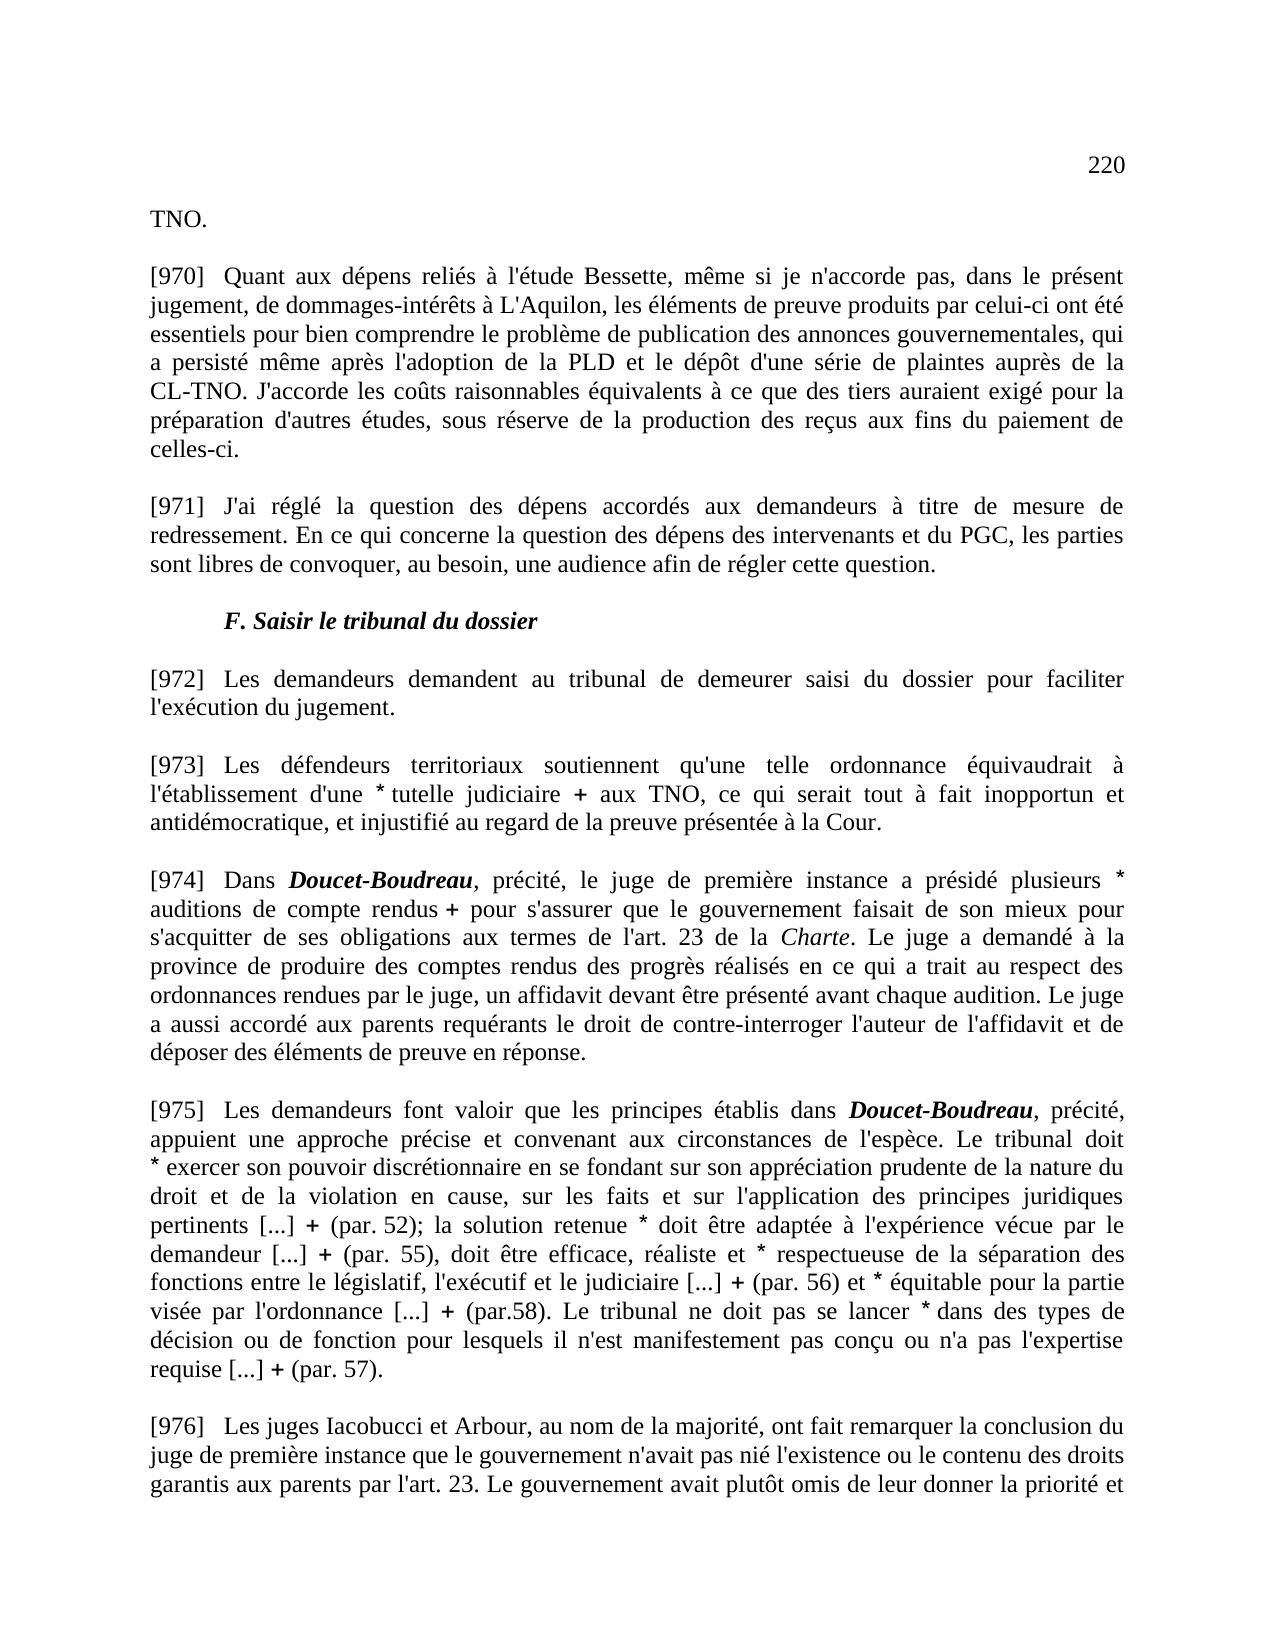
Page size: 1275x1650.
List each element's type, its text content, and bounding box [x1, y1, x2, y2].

text J'ai réglé la question des dépens accordés aux demandeurs à titre de mesure de redressement. En ce qui concerne la question des dépens des intervenants et du PGC, les parties sont libres de convoquer, au besoin, une audience afin de régler cette question. [150, 491, 1125, 577]
text Quant aux dépens reliés à l'étude Bessette, même si je n'accorde pas, dans le présent jugement, de dommages-intérêts à L'Aquilon, les éléments de preuve produits par celui-ci ont été essentiels pour bien comprendre le problème de publication des annonces gouvernementales, qui a persisté même après l'adoption de la PLD et le dépôt d'une série de plaintes auprès de la CL-TNO. J'accorde les coûts raisonnables équivalents à ce que des tiers auraient exigé pour la préparation d'autres études, sous réserve de la production des reçus aux fins du paiement de celles-ci. [150, 261, 1125, 462]
text Les défendeurs territoriaux soutiennent qu'une telle ordonnance équivaudrait à l'établissement d'une tutelle judiciaire aux TNO, ce qui serait tout à fait inopportun et antidémocratique, et injustifié au regard de la preuve présentée à la Cour. [150, 750, 1125, 836]
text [150, 1411, 1125, 1497]
text Dans Doucet-Boudreau, précité, le juge de première instance a présidé plusieurs auditions de compte rendus pour s'assurer que le gouvernement faisait de son mieux pour s'acquitter de ses obligations aux termes de l'art. 23 de la Charte. Le juge a demandé à la province de produire des comptes rendus des progrès réalisés en ce qui a trait au respect des ordonnances rendues par le juge, un affidavit devant être présenté avant chaque audition. Le juge a aussi accordé aux parents requérants le droit de contre-interroger l'auteur de l'affidavit et de déposer des éléments de preuve en réponse. [150, 865, 1125, 1066]
text F. Saisir le tribunal du dossier [150, 606, 1125, 635]
text Les demandeurs demandent au tribunal de demeurer saisi du dossier pour faciliter l'exécution du jugement. [150, 664, 1125, 721]
text Les demandeurs font valoir que les principes établis dans Doucet-Boudreau, précité, appuient une approche précise et convenant aux circonstances de l'espèce. Le tribunal doit exercer son pouvoir discrétionnaire en se fondant sur son appréciation prudente de la nature du droit et de la violation en cause, sur les faits et sur l'application des principes juridiques pertinents [...] (par. 52); la solution retenue doit être adaptée à l'expérience vécue par le demandeur [...] (par. 55), doit être efficace, réaliste et respectueuse de la séparation des fonctions entre le législatif, l'exécutif et le judiciaire [...] (par. 56) et équitable pour la partie visée par l'ordonnance [...] (par.58). Le tribunal ne doit pas se lancer dans des types de décision ou de fonction pour lesquels il n'est manifestement pas conçu ou n'a pas l'expertise requise [...] (par. 57). [150, 1095, 1125, 1382]
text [150, 204, 1125, 232]
